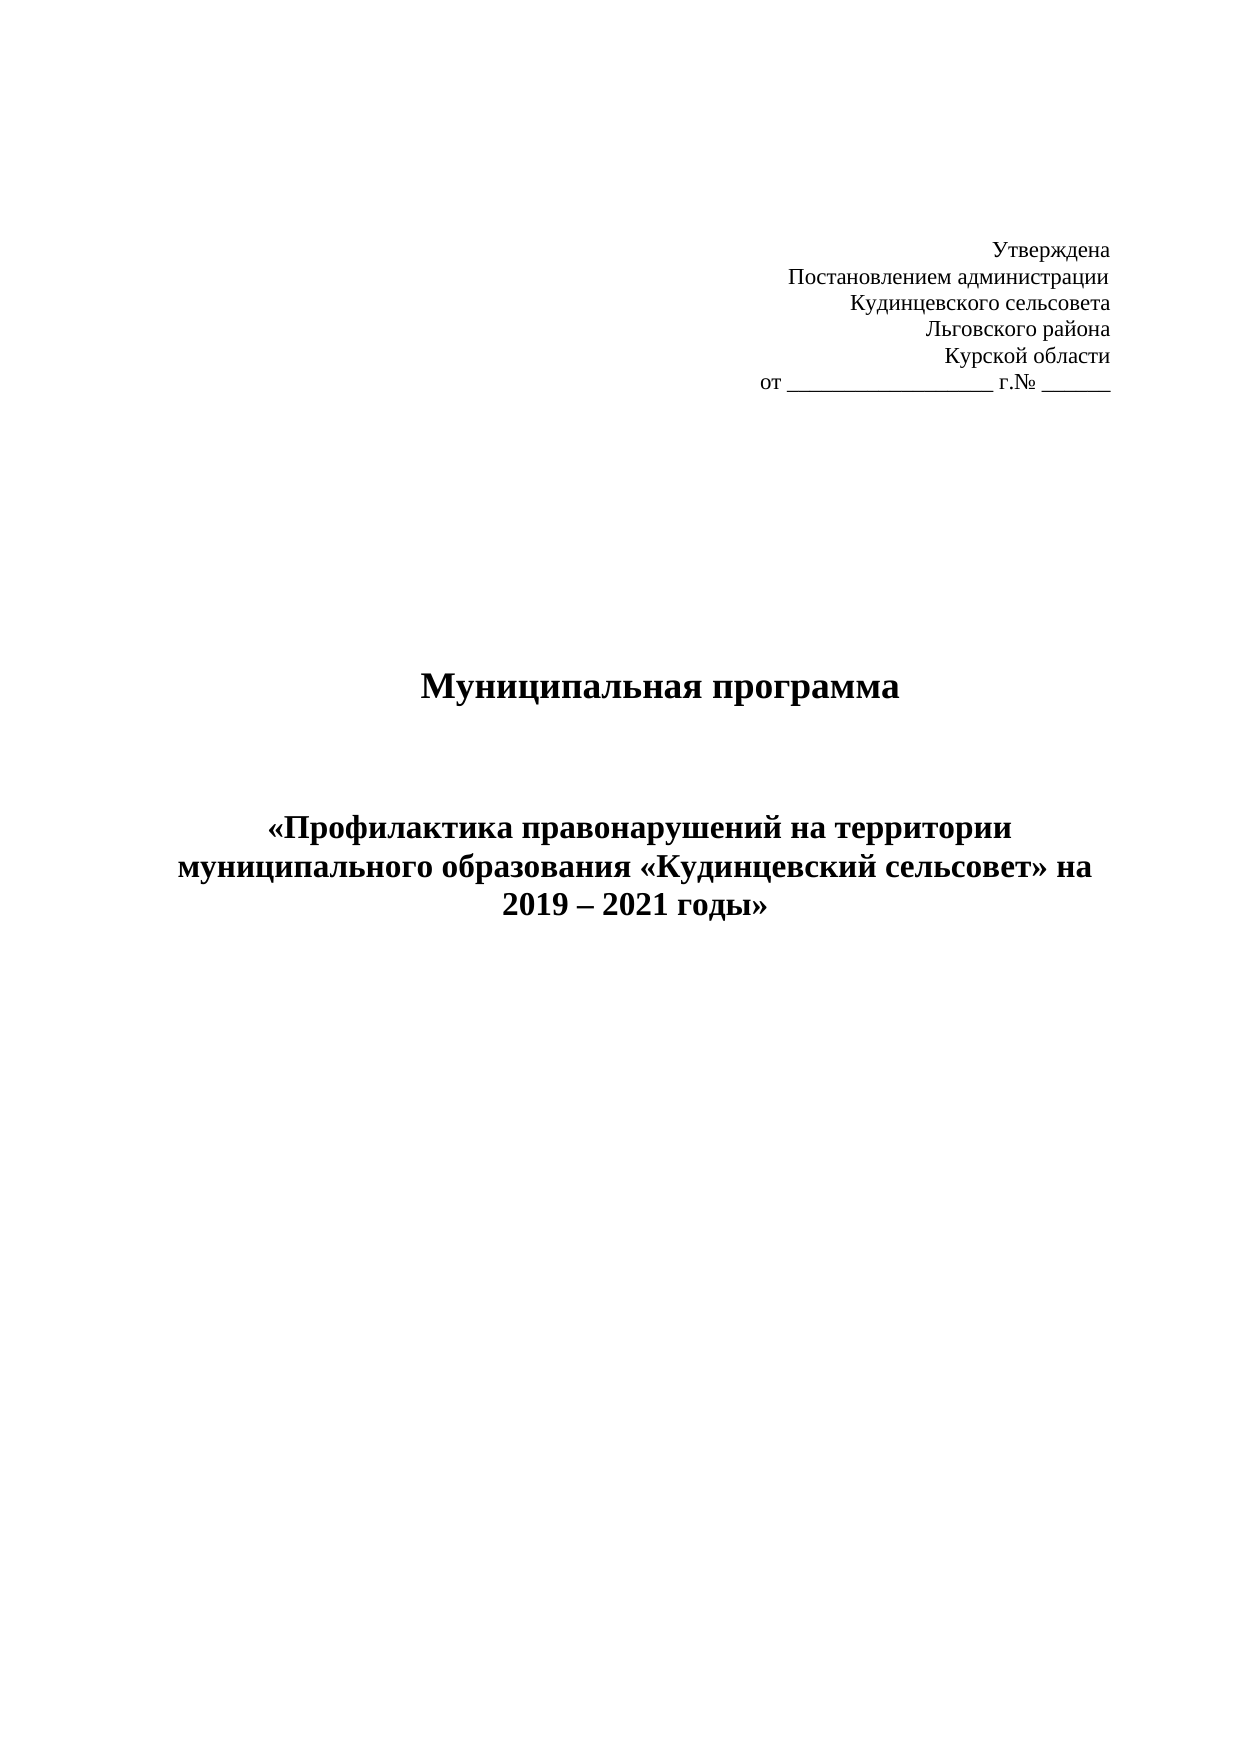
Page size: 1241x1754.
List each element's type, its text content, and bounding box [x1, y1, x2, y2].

text «Профилактика правонарушений на территории муниципального образования «Кудинцевский сельсовет» на 2019 – 2021 годы» [159, 808, 1110, 923]
text Постановлением администрации [159, 263, 1110, 289]
text Льговского района [159, 315, 1110, 342]
text Муниципальная программа [159, 663, 1096, 706]
text Кудинцевского сельсовета [159, 289, 1110, 315]
text Курской области [159, 342, 1110, 368]
text от __________________ г.№ ______ [159, 368, 1110, 394]
text Утверждена [159, 236, 1110, 263]
